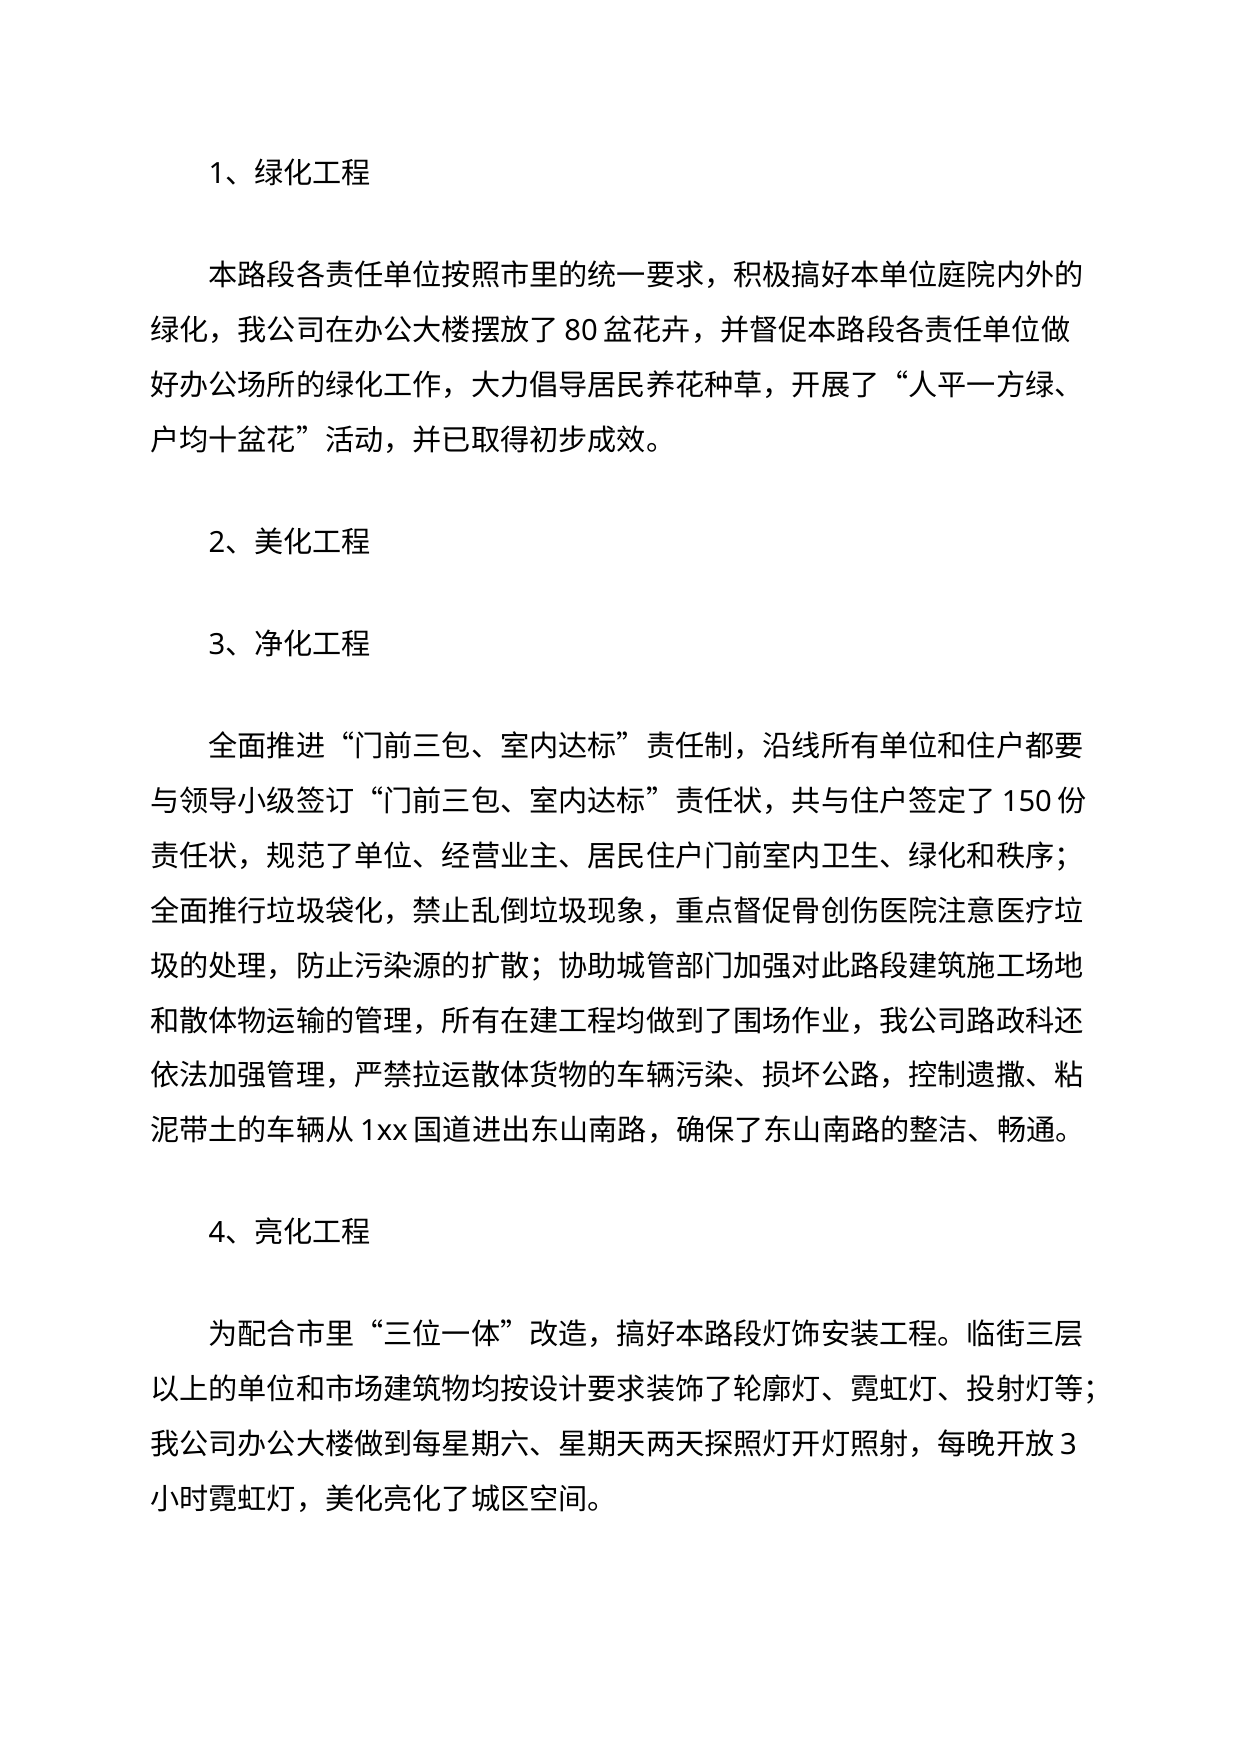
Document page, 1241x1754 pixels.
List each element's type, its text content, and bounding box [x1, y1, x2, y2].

text 2、美化工程 [150, 518, 1090, 561]
text 3、净化工程 [150, 621, 1090, 663]
text 1、绿化工程 [150, 150, 1090, 192]
text 4、亮化工程 [150, 1209, 1090, 1251]
text 本路段各责任单位按照市里的统一要求，积极搞好本单位庭院内外的绿化，我公司在办公大楼摆放了80盆花卉，并督促本路段各责任单位做好办公场所的绿化工作，大力倡导居民养花种草，开展了“人平一方绿、户均十盆花”活动，并已取得初步成效。 [150, 252, 1090, 459]
text 全面推进“门前三包、室内达标”责任制，沿线所有单位和住户都要与领导小级签订“门前三包、室内达标”责任状，共与住户签定了150份责任状，规范了单位、经营业主、居民住户门前室内卫生、绿化和秩序；全面推行垃圾袋化，禁止乱倒垃圾现象，重点督促骨创伤医院注意医疗垃圾的处理，防止污染源的扩散；协助城管部门加强对此路段建筑施工场地和散体物运输的管理，所有在建工程均做到了围场作业，我公司路政科还依法加强管理，严禁拉运散体货物的车辆污染、损坏公路，控制遗撒、粘泥带土的车辆从1xx国道进出东山南路，确保了东山南路的整洁、畅通。 [150, 722, 1090, 1149]
text 为配合市里“三位一体”改造，搞好本路段灯饰安装工程。临街三层以上的单位和市场建筑物均按设计要求装饰了轮廓灯、霓虹灯、投射灯等；我公司办公大楼做到每星期六、星期天两天探照灯开灯照射，每晚开放3小时霓虹灯，美化亮化了城区空间。 [150, 1311, 1090, 1518]
